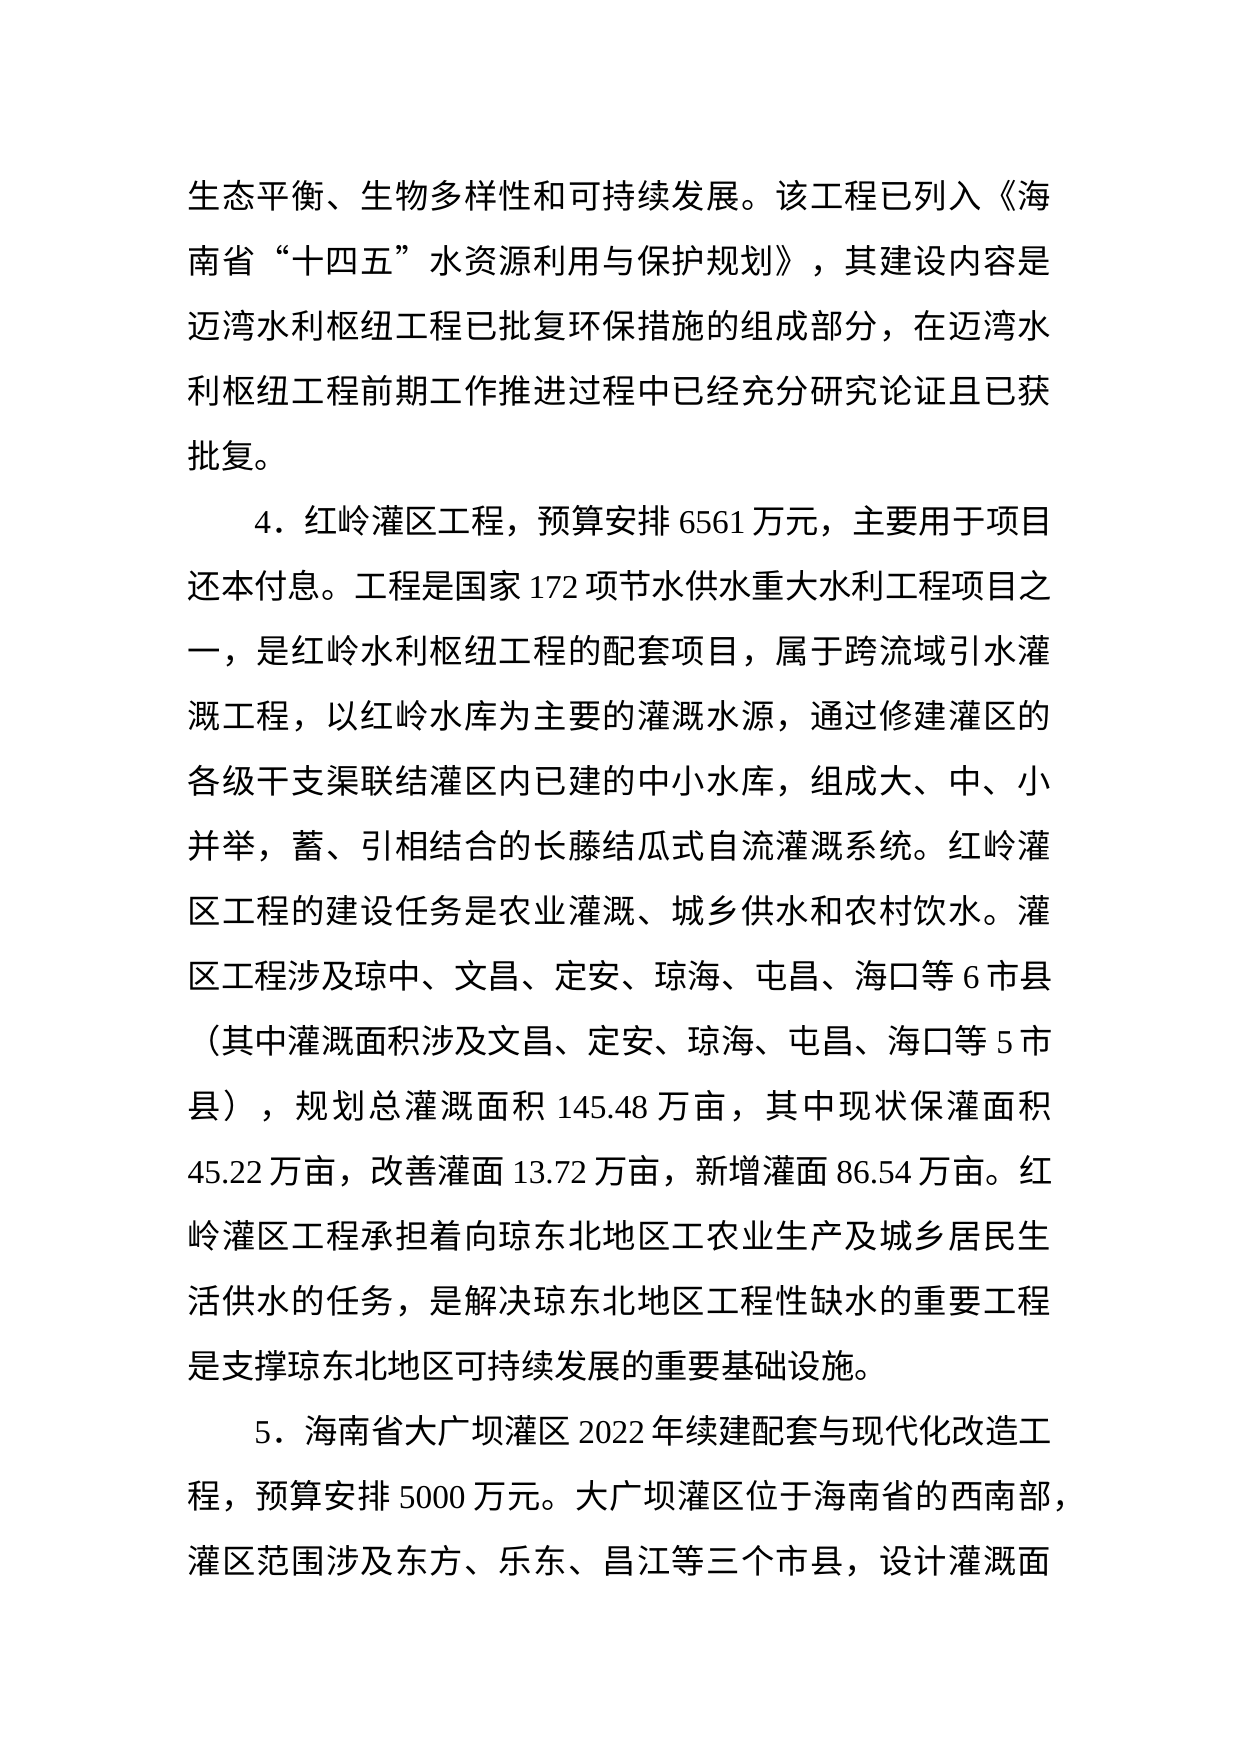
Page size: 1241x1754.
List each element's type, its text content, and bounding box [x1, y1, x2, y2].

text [187, 1397, 1053, 1592]
text 4．红岭灌区工程，预算安排6561万元，主要用于项目还本付息。工程是国家172项节水供水重大水利工程项目之一，是红岭水利枢纽工程的配套项目，属于跨流域引水灌溉工程，以红岭水库为主要的灌溉水源，通过修建灌区的各级干支渠联结灌区内已建的中小水库，组成大、中、小并举，蓄、引相结合的长藤结瓜式自流灌溉系统。红岭灌区工程的建设任务是农业灌溉、城乡供水和农村饮水。灌区工程涉及琼中、文昌、定安、琼海、屯昌、海口等6市县（其中灌溉面积涉及文昌、定安、琼海、屯昌、海口等5市县），规划总灌溉面积145.48万亩，其中现状保灌面积45.22万亩，改善灌面13.72万亩，新增灌面86.54万亩。红岭灌区工程承担着向琼东北地区工农业生产及城乡居民生活供水的任务，是解决琼东北地区工程性缺水的重要工程，是支撑琼东北地区可持续发展的重要基础设施。 [187, 487, 1053, 1397]
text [187, 162, 1053, 487]
